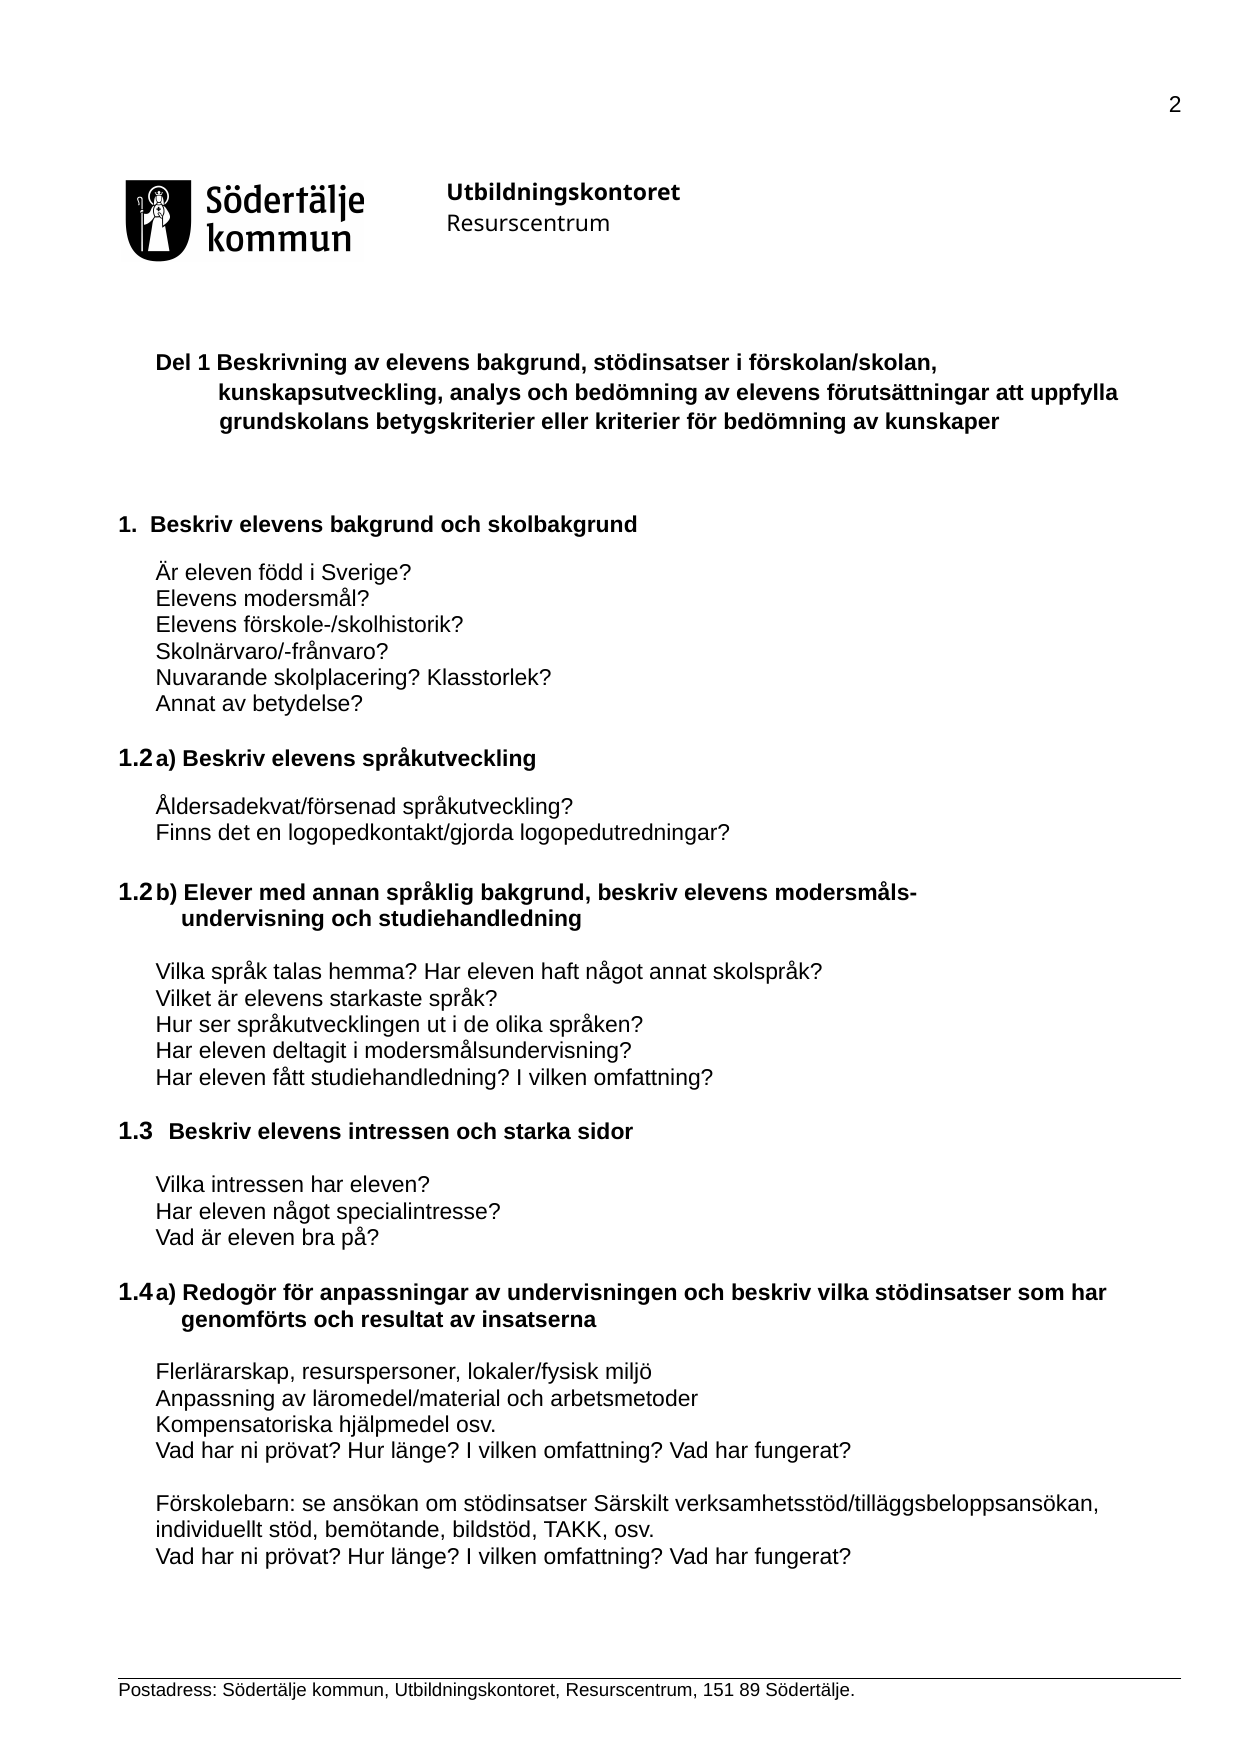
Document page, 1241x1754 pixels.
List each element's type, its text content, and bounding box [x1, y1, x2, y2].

list Vilka intressen har eleven? [155, 1171, 1181, 1198]
text kunskapsutveckling, analys och bedömning av elevens förutsättningar att uppfylla [155, 387, 1084, 403]
text Förskolebarn: se ansökan om stödinsatser Särskilt verksamhetsstöd/tilläggsbeloppsansökan, [155, 1490, 1181, 1516]
list a) Redogör för anpassningar av undervisningen och beskriv vilka stödinsatser som har [118, 1277, 1181, 1306]
text individuellt stöd, bemötande, bildstöd, TAKK, osv. [155, 1516, 1181, 1543]
list Har eleven deltagit i modersmålsundervisning? [155, 1037, 1181, 1063]
list a) Beskriv elevens språkutveckling [118, 743, 1181, 772]
text Flerlärarskap, resurspersoner, lokaler/fysisk miljö [155, 1358, 1181, 1384]
list Kompensatoriska hjälpmedel osv. [155, 1411, 1181, 1437]
picture [121, 180, 364, 262]
list b) Elever med annan språklig bakgrund, beskriv elevens modersmåls- [118, 877, 1181, 905]
text Skolnärvaro/-frånvaro? [155, 638, 1181, 664]
list Beskriv elevens intressen och starka sidor [118, 1116, 1181, 1145]
text Del 1 Beskrivning av elevens bakgrund, stödinsatser i förskolan/skolan, [155, 357, 1175, 374]
text grundskolans betygskriterier eller kriterier för bedömning av kunskaper [155, 416, 1175, 432]
text Elevens förskole-/skolhistorik? [155, 611, 1181, 638]
text Elevens modersmål? [155, 585, 1181, 611]
text Vad har ni prövat? Hur länge? I vilken omfattning? Vad har fungerat? [155, 1437, 1181, 1464]
list undervisning och studiehandledning [156, 905, 1181, 932]
text Finns det en logopedkontakt/gjorda logopedutredningar? [155, 819, 1181, 845]
text Är eleven född i Sverige? [155, 559, 1181, 585]
text Nuvarande skolplacering? Klasstorlek? [155, 664, 1181, 690]
list genomförts och resultat av insatserna [156, 1306, 1181, 1332]
list Vad har ni prövat? Hur länge? I vilken omfattning? Vad har fungerat? [155, 1543, 1181, 1569]
list Har eleven fått studiehandledning? I vilken omfattning? [155, 1063, 1181, 1090]
list Vilka språk talas hemma? Har eleven haft något annat skolspråk? [155, 958, 1181, 984]
list Anpassning av läromedel/material och arbetsmetoder [155, 1384, 1181, 1411]
list Vilket är elevens starkaste språk? [155, 984, 1181, 1011]
list Har eleven något specialintresse? [155, 1198, 1181, 1224]
text Annat av betydelse? [155, 690, 1181, 717]
list Vad är eleven bra på? [155, 1224, 1181, 1250]
list Hur ser språkutvecklingen ut i de olika språken? [155, 1011, 1181, 1037]
text Åldersadekvat/försenad språkutveckling? [155, 793, 1181, 819]
text 1. Beskriv elevens bakgrund och skolbakgrund [118, 511, 1181, 538]
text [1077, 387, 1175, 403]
